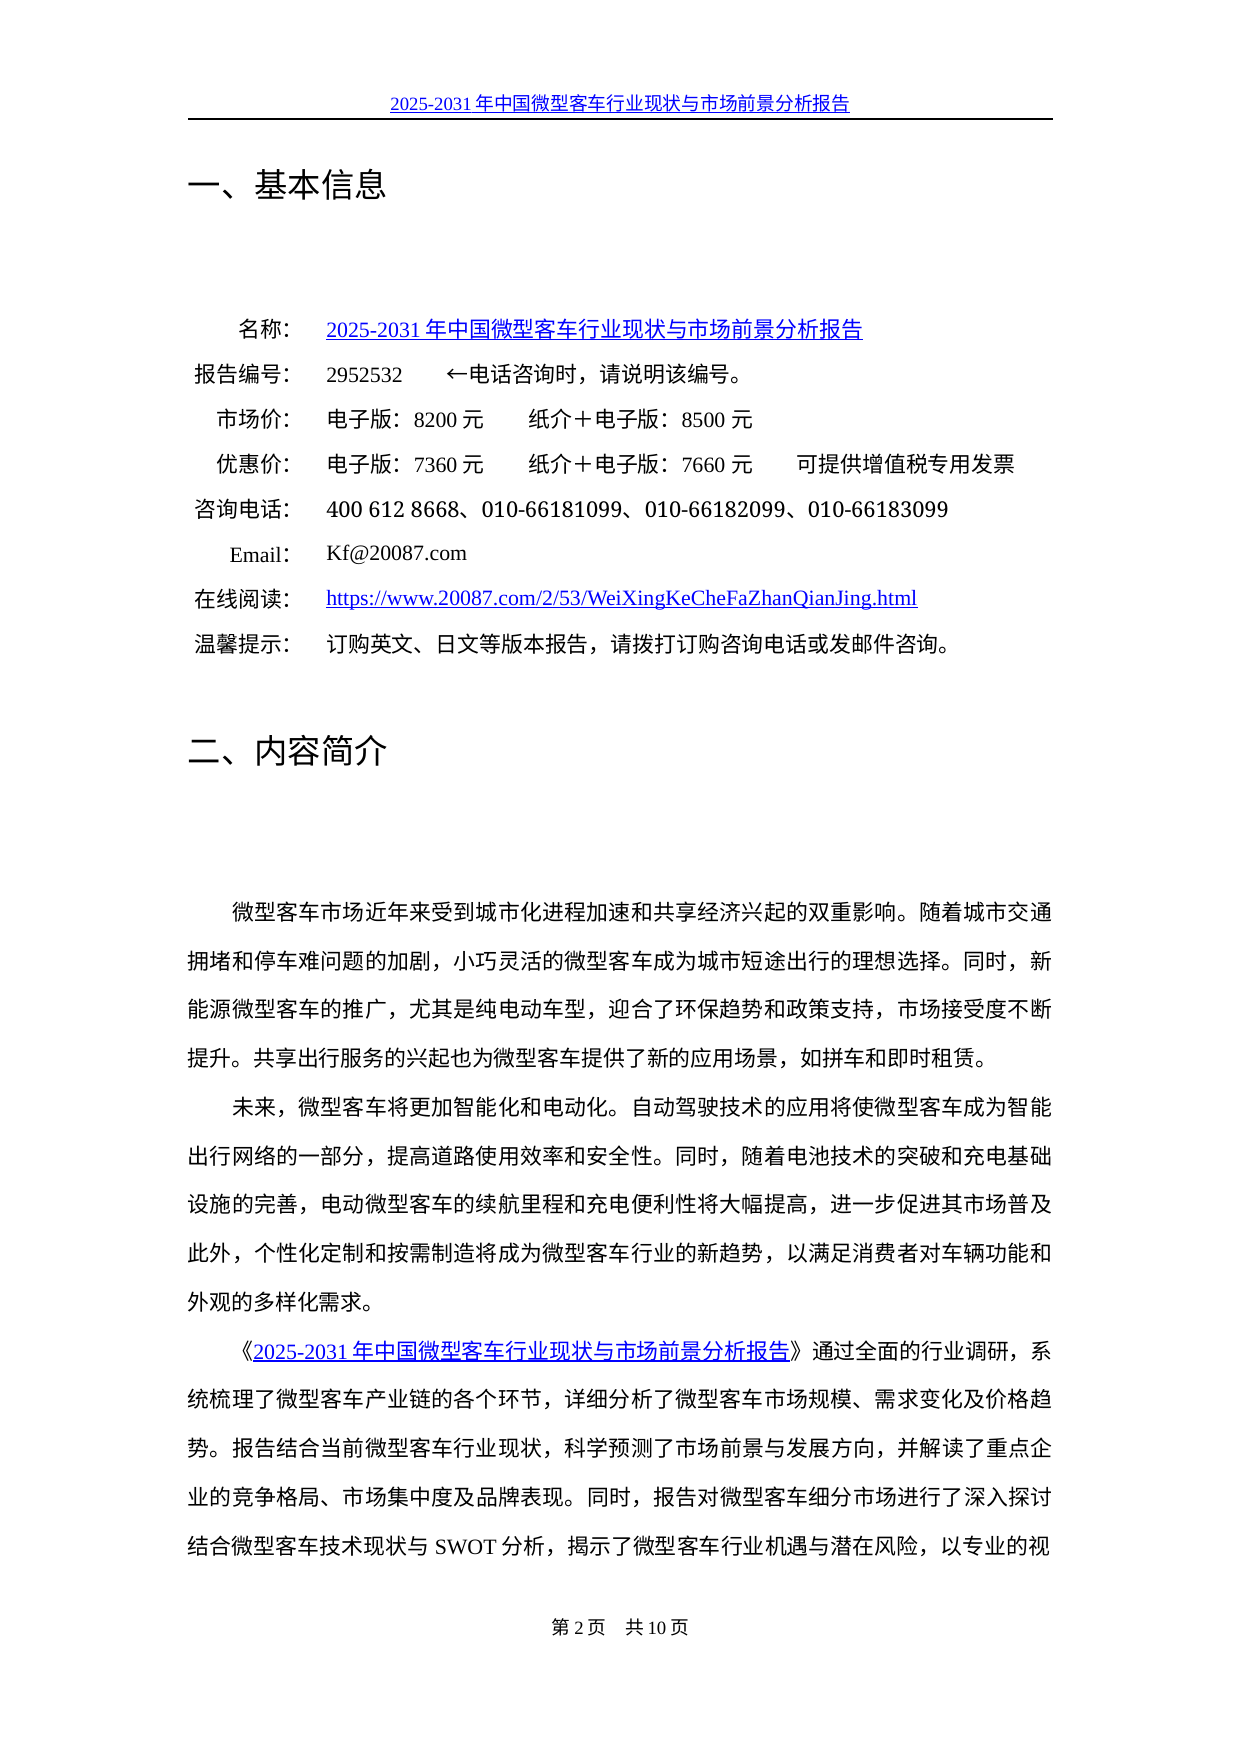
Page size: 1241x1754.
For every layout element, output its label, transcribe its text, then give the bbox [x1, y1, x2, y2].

table_cell 优惠价： [167, 447, 315, 492]
table_header 2025-2031年中国微型客车行业现状与市场前景分析报告 [315, 312, 1073, 357]
table_cell 电子版：7360 元 纸介＋电子版：7660 元 可提供增值税专用发票 [315, 447, 1073, 492]
table_header 名称： [167, 312, 315, 357]
title 一、基本信息 [187, 150, 1053, 215]
table_cell 报告编号： [167, 357, 315, 402]
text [187, 894, 1053, 1561]
table_cell Kf@20087.com [315, 537, 1073, 582]
table_cell 400 612 8668、010-66181099、010-66182099、010-66183099 [315, 492, 1073, 537]
table_cell 2952532 ←电话咨询时，请说明该编号。 [315, 357, 1073, 402]
table_cell 咨询电话： [167, 492, 315, 537]
table_cell 在线阅读： [167, 582, 315, 627]
title 二、内容简介 [187, 717, 1053, 782]
table_cell [315, 582, 1073, 627]
table_cell Email： [167, 537, 315, 582]
table_cell 温馨提示： [167, 627, 315, 672]
table_cell 市场价： [167, 402, 315, 447]
table_cell 电子版：8200 元 纸介＋电子版：8500 元 [315, 402, 1073, 447]
table_cell 订购英文、日文等版本报告，请拨打订购咨询电话或发邮件咨询。 [315, 627, 1073, 672]
